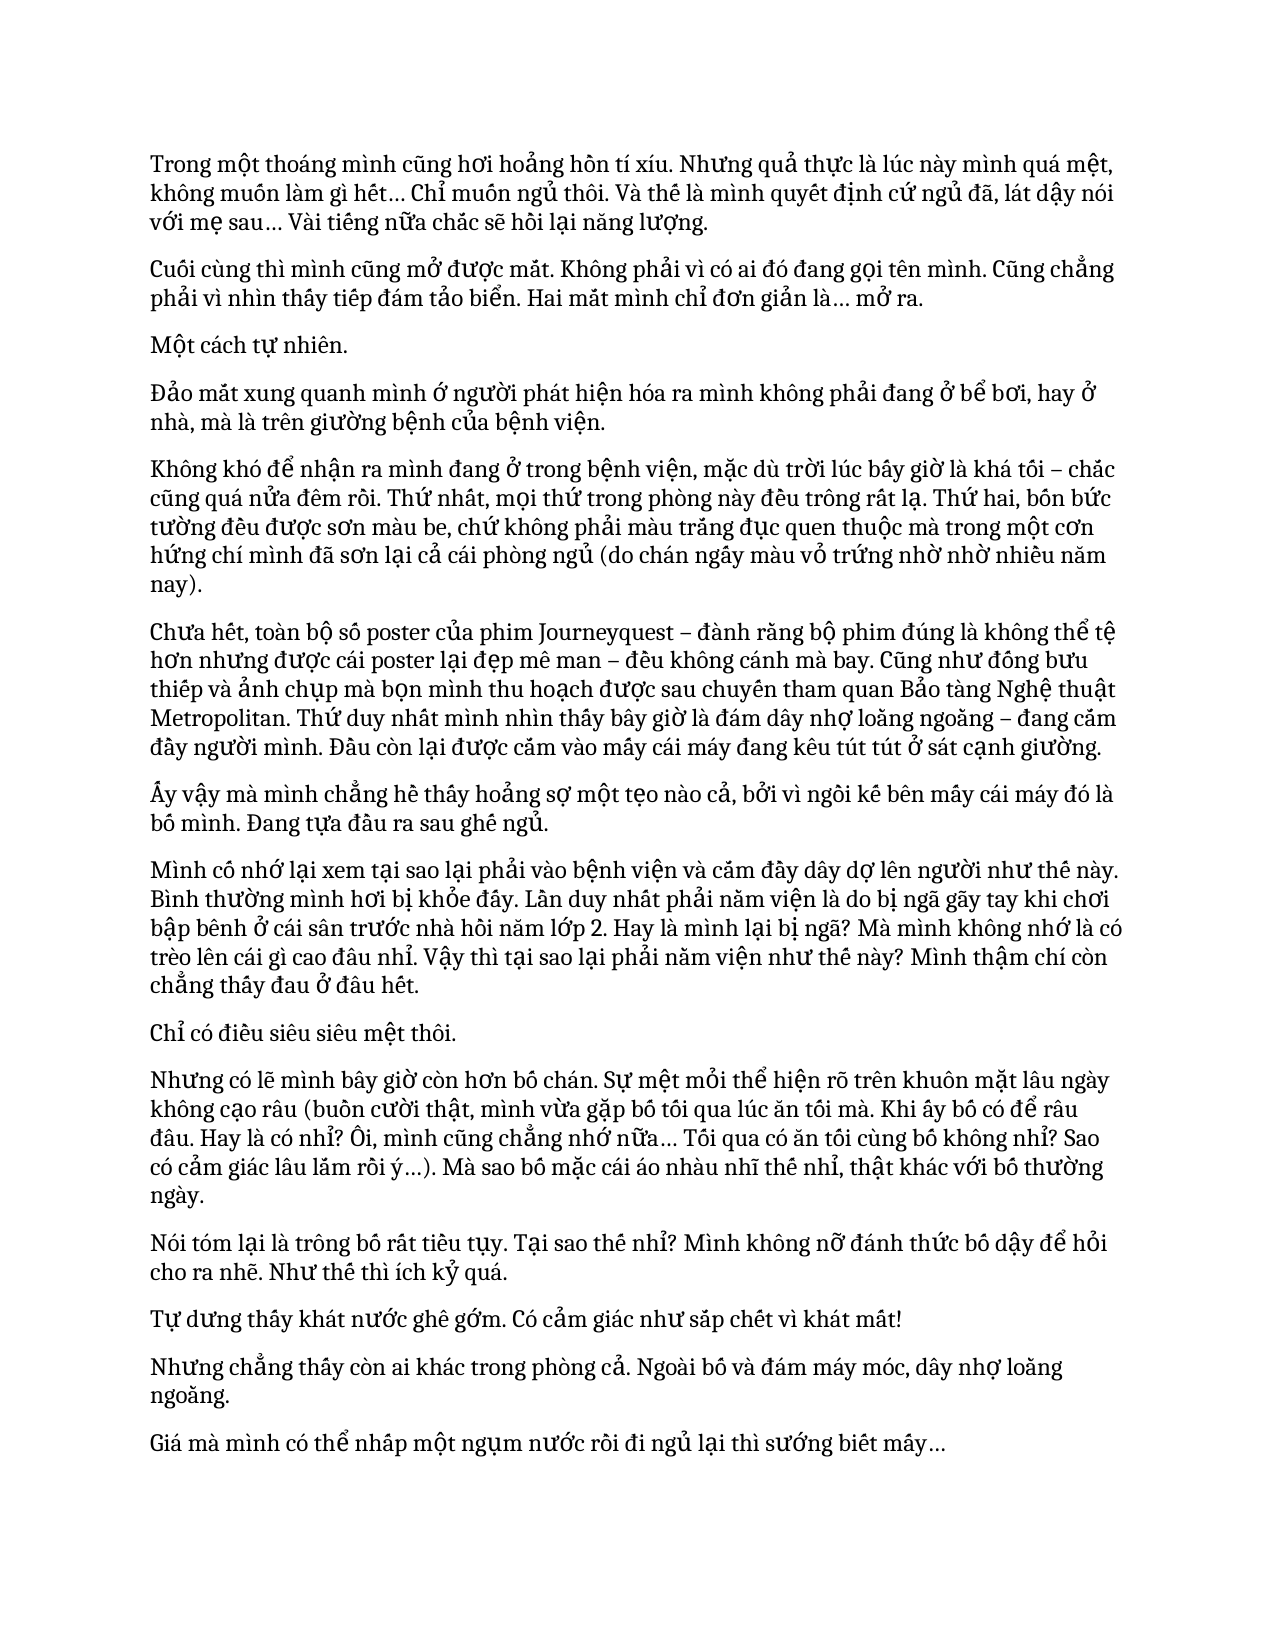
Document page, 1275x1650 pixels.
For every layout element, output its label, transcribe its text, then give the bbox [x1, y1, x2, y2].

text Nhưng chẳng thấy còn ai khác trong phòng cả. Ngoài bố và đám máy móc, dây nhợ loằng ngoằng. [150, 1352, 1125, 1410]
text Không khó để nhận ra mình đang ở trong bệnh viện, mặc dù trời lúc bấy giờ là khá tối – chắc cũng quá nửa đêm rồi. Thứ nhất, mọi thứ trong phòng này đều trông rất lạ. Thứ hai, bốn bức tường đều được sơn màu be, chứ không phải màu trắng đục quen thuộc mà trong một cơn hứng chí mình đã sơn lại cả cái phòng ngủ (do chán ngấy màu vỏ trứng nhờ nhờ nhiều năm nay). [150, 455, 1125, 599]
text Chỉ có điều siêu siêu mệt thôi. [150, 1019, 1125, 1047]
text Một cách tự nhiên. [150, 331, 1125, 360]
text Trong một thoáng mình cũng hơi hoảng hồn tí xíu. Nhưng quả thực là lúc này mình quá mệt, không muốn làm gì hết… Chỉ muốn ngủ thôi. Và thế là mình quyết định cứ ngủ đã, lát dậy nói với mẹ sau… Vài tiếng nữa chắc sẽ hồi lại năng lượng. [150, 150, 1125, 236]
text Tự dưng thấy khát nước ghê gớm. Có cảm giác như sắp chết vì khát mất! [150, 1305, 1125, 1334]
text Nhưng có lẽ mình bây giờ còn hơn bố chán. Sự mệt mỏi thể hiện rõ trên khuôn mặt lâu ngày không cạo râu (buồn cười thật, mình vừa gặp bố tối qua lúc ăn tối mà. Khi ấy bố có để râu đâu. Hay là có nhỉ? Ôi, mình cũng chẳng nhớ nữa… Tối qua có ăn tối cùng bố không nhỉ? Sao có cảm giác lâu lắm rồi ý…). Mà sao bố mặc cái áo nhàu nhĩ thế nhỉ, thật khác với bố thường ngày. [150, 1066, 1125, 1210]
text Giá mà mình có thể nhấp một ngụm nước rồi đi ngủ lại thì sướng biết mấy… [150, 1429, 1125, 1457]
text Nói tóm lại là trông bố rất tiều tụy. Tại sao thế nhỉ? Mình không nỡ đánh thức bố dậy để hỏi cho ra nhẽ. Như thế thì ích kỷ quá. [150, 1229, 1125, 1286]
text Mình cố nhớ lại xem tại sao lại phải vào bệnh viện và cắm đầy dây dợ lên người như thế này. Bình thường mình hơi bị khỏe đấy. Lần duy nhất phải nằm viện là do bị ngã gãy tay khi chơi bập bênh ở cái sân trước nhà hồi năm lớp 2. Hay là mình lại bị ngã? Mà mình không nhớ là có trèo lên cái gì cao đâu nhỉ. Vậy thì tại sao lại phải nằm viện như thế này? Mình thậm chí còn chẳng thấy đau ở đâu hết. [150, 856, 1125, 1000]
text Đảo mắt xung quanh mình ớ người phát hiện hóa ra mình không phải đang ở bể bơi, hay ở nhà, mà là trên giường bệnh của bệnh viện. [150, 379, 1125, 436]
text Cuối cùng thì mình cũng mở được mắt. Không phải vì có ai đó đang gọi tên mình. Cũng chẳng phải vì nhìn thấy tiếp đám tảo biển. Hai mắt mình chỉ đơn giản là… mở ra. [150, 255, 1125, 312]
text Chưa hết, toàn bộ số poster của phim Journeyquest – đành rằng bộ phim đúng là không thể tệ hơn nhưng được cái poster lại đẹp mê man – đều không cánh mà bay. Cũng như đống bưu thiếp và ảnh chụp mà bọn mình thu hoạch được sau chuyến tham quan Bảo tàng Nghệ thuật Metropolitan. Thứ duy nhất mình nhìn thấy bây giờ là đám dây nhợ loằng ngoằng – đang cắm đầy người mình. Đầu còn lại được cắm vào mấy cái máy đang kêu tút tút ở sát cạnh giường. [150, 617, 1125, 761]
text Ấy vậy mà mình chẳng hề thấy hoảng sợ một tẹo nào cả, bởi vì ngồi kế bên mấy cái máy đó là bố mình. Đang tựa đầu ra sau ghế ngủ. [150, 780, 1125, 837]
